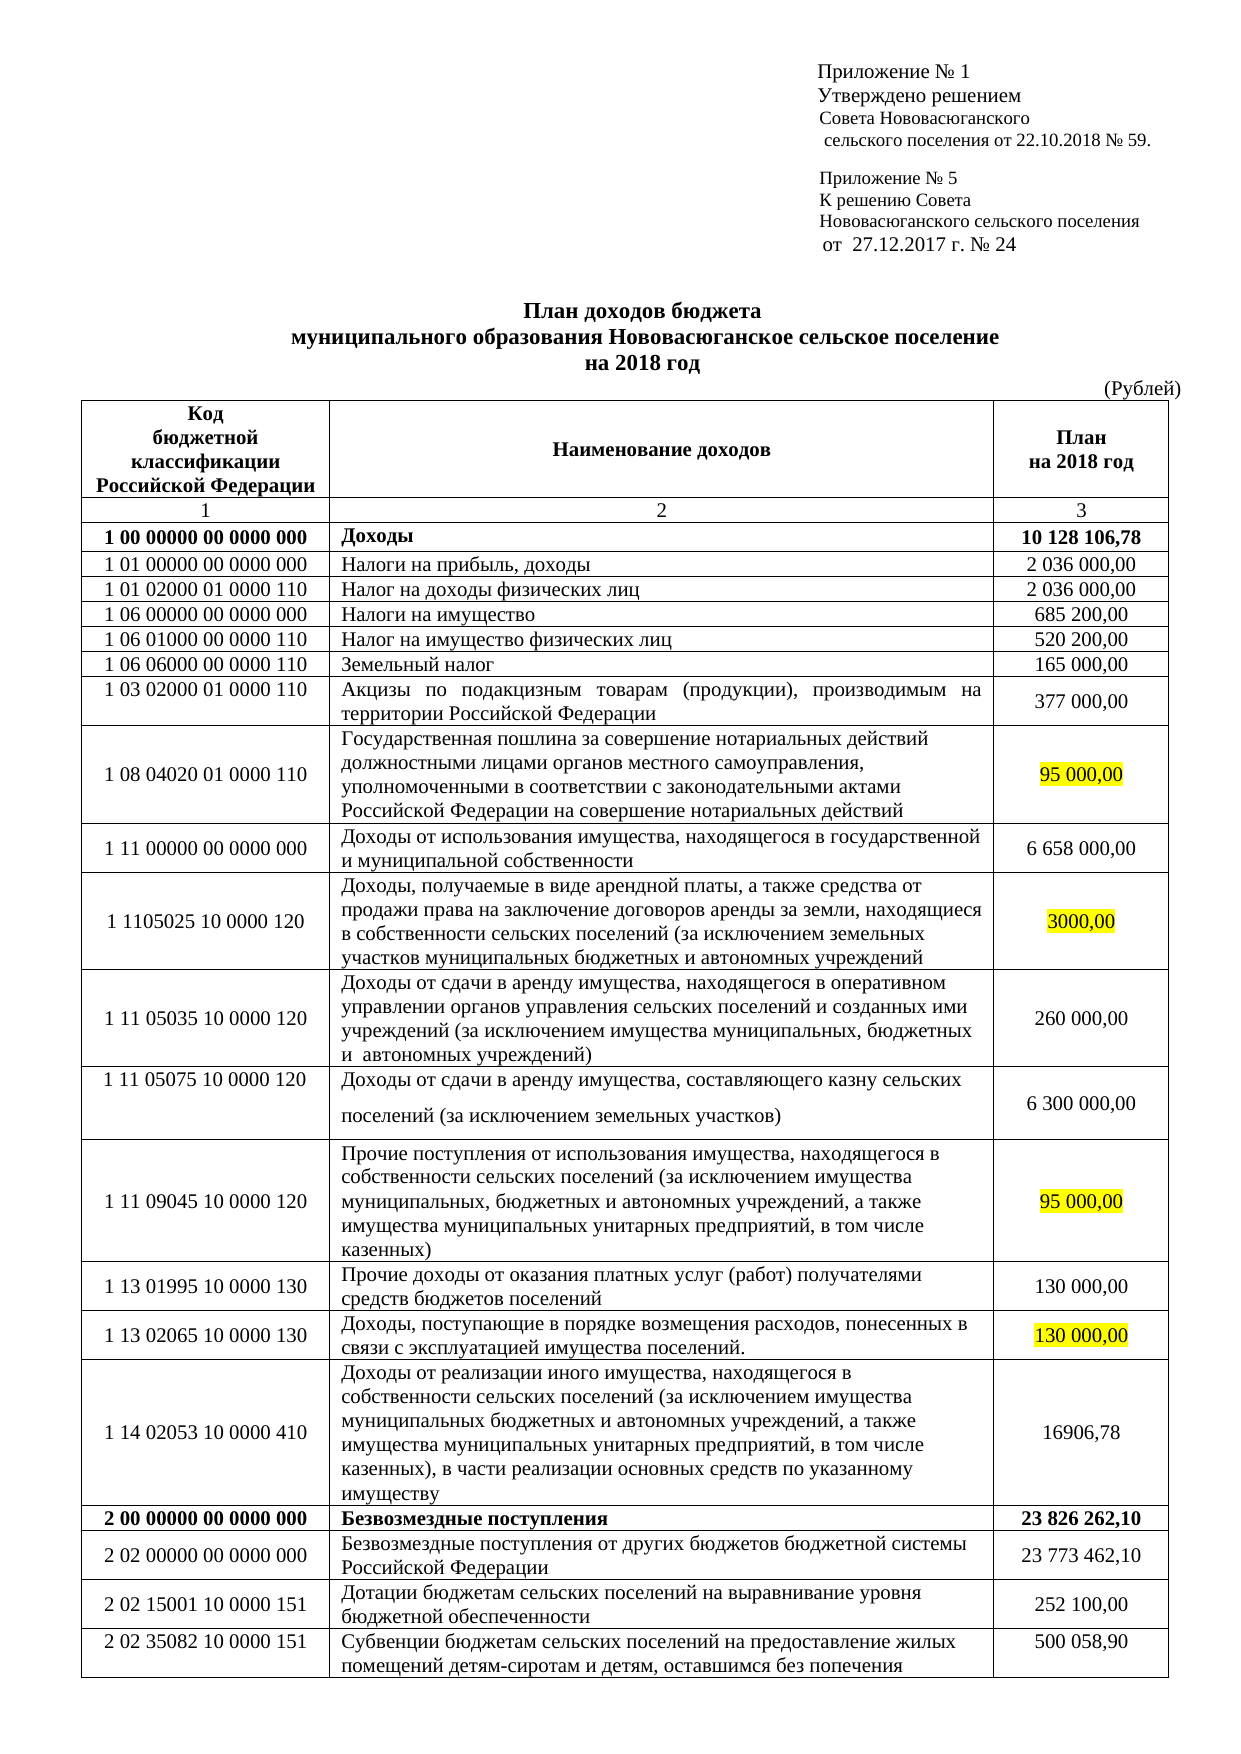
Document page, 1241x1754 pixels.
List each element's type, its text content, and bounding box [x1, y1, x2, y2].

table_cell 1 1105025 10 0000 120 [82, 873, 329, 969]
table_cell 500 058,90 [994, 1629, 1168, 1677]
table_cell 16906,78 [994, 1360, 1168, 1504]
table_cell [330, 1629, 993, 1677]
table_cell 95 000,00 [994, 1140, 1168, 1261]
table_cell 1 00 00000 00 0000 000 [82, 523, 329, 551]
title План доходов бюджета [103, 297, 1181, 323]
text муниципального образования Нововасюганское сельское поселение [103, 323, 1181, 349]
table_cell Безвозмездные поступления [330, 1506, 993, 1529]
table_cell 130 000,00 [994, 1311, 1168, 1359]
table_cell Прочие доходы от оказания платных услуг (работ) получателями средств бюджетов поселений [330, 1262, 993, 1310]
table_cell 23 773 462,10 [994, 1531, 1168, 1579]
title сельского поселения от 22.10.2018 № 59. [103, 129, 1181, 150]
table_cell Налоги на прибыль, доходы [330, 552, 993, 576]
title Нововасюганского сельского поселения [103, 210, 1181, 232]
table_cell 1 01 00000 00 0000 000 [82, 552, 329, 576]
table_cell 1 11 00000 00 0000 000 [82, 824, 329, 872]
table_cell 95 000,00 [994, 726, 1168, 822]
table_cell 2 036 000,00 [994, 552, 1168, 576]
table_cell Государственная пошлина за совершение нотариальных действий должностными лицами органов местного самоуправления, уполномоченными в соответствии с законодательными актами Российской Федерации на совершение нотариальных действий [330, 726, 993, 822]
table_cell 252 100,00 [994, 1580, 1168, 1628]
table_cell Дотации бюджетам сельских поселений на выравнивание уровня бюджетной обеспеченности [330, 1580, 993, 1628]
table_cell 1 06 06000 00 0000 110 [82, 652, 329, 676]
title Приложение № 5 [103, 167, 1181, 189]
table_cell Доходы от использования имущества, находящегося в государственной и муниципальной собственности [330, 824, 993, 872]
table_cell 23 826 262,10 [994, 1506, 1168, 1529]
table_cell 10 128 106,78 [994, 523, 1168, 551]
table_cell Доходы, получаемые в виде арендной платы, а также средства от продажи права на заключение договоров аренды за земли, находящиеся в собственности сельских поселений (за исключением земельных участков муниципальных бюджетных и автономных учреждений [330, 873, 993, 969]
table_header План на 2018 год [994, 401, 1168, 497]
title Совета Нововасюганского [103, 107, 1181, 129]
table_cell 1 06 00000 00 0000 000 [82, 602, 329, 626]
title Утверждено решением [103, 83, 1181, 107]
table_cell 2 02 15001 10 0000 151 [82, 1580, 329, 1628]
table_cell Доходы от сдачи в аренду имущества, составляющего казну сельских поселений (за исключением земельных участков) [330, 1067, 993, 1139]
title от 27.12.2017 г. № 24 [103, 232, 1181, 256]
table_cell 3 [994, 498, 1168, 522]
table_cell 1 11 05075 10 0000 120 [82, 1067, 329, 1139]
table_cell 377 000,00 [994, 677, 1168, 725]
table_cell 1 08 04020 01 0000 110 [82, 726, 329, 822]
table_header Код бюджетной классификации Российской Федерации [82, 401, 329, 497]
table_cell 2 [330, 498, 993, 522]
table_cell Налог на доходы физических лиц [330, 577, 993, 601]
table_header Наименование доходов [330, 401, 993, 497]
table_cell Доходы, поступающие в порядке возмещения расходов, понесенных в связи с эксплуатацией имущества поселений. [330, 1311, 993, 1359]
table_cell Доходы от сдачи в аренду имущества, находящегося в оперативном управлении органов управления сельских поселений и созданных ими учреждений (за исключением имущества муниципальных, бюджетных и автономных учреждений) [330, 970, 993, 1066]
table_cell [82, 1629, 329, 1677]
text на 2018 год [103, 349, 1181, 376]
table_cell 685 200,00 [994, 602, 1168, 626]
table_cell Прочие поступления от использования имущества, находящегося в собственности сельских поселений (за исключением имущества муниципальных, бюджетных и автономных учреждений, а также имущества муниципальных унитарных предприятий, в том числе казенных) [330, 1140, 993, 1261]
table_cell Акцизы по подакцизным товарам (продукции), производимым на территории Российской Федерации [330, 677, 993, 725]
table_cell 1 11 09045 10 0000 120 [82, 1140, 329, 1261]
table_cell 1 11 05035 10 0000 120 [82, 970, 329, 1066]
table_cell 130 000,00 [994, 1262, 1168, 1310]
table_cell 1 13 01995 10 0000 130 [82, 1262, 329, 1310]
table_cell 2 00 00000 00 0000 000 [82, 1506, 329, 1529]
table_cell Налоги на имущество [330, 602, 993, 626]
text (Рублей) [103, 376, 1181, 400]
table_cell 520 200,00 [994, 627, 1168, 651]
table_cell 165 000,00 [994, 652, 1168, 676]
table_cell 260 000,00 [994, 970, 1168, 1066]
table_cell 6 658 000,00 [994, 824, 1168, 872]
table_cell 1 03 02000 01 0000 110 [82, 677, 329, 725]
table_cell 1 13 02065 10 0000 130 [82, 1311, 329, 1359]
title К решению Совета [103, 189, 1181, 210]
table_cell Налог на имущество физических лиц [330, 627, 993, 651]
table_cell Доходы [330, 523, 993, 551]
table_cell 6 300 000,00 [994, 1067, 1168, 1139]
table_cell 2 02 00000 00 0000 000 [82, 1531, 329, 1579]
title Приложение № 1 [103, 59, 1181, 83]
table_cell 1 06 01000 00 0000 110 [82, 627, 329, 651]
table_cell 3000,00 [994, 873, 1168, 969]
table_cell Безвозмездные поступления от других бюджетов бюджетной системы Российской Федерации [330, 1531, 993, 1579]
table_cell 1 01 02000 01 0000 110 [82, 577, 329, 601]
table_cell 2 036 000,00 [994, 577, 1168, 601]
table_cell Доходы от реализации иного имущества, находящегося в собственности сельских поселений (за исключением имущества муниципальных бюджетных и автономных учреждений, а также имущества муниципальных унитарных предприятий, в том числе казенных), в части реализации основных средств по указанному имуществу [330, 1360, 993, 1504]
table_cell 1 14 02053 10 0000 410 [82, 1360, 329, 1504]
table_cell Земельный налог [330, 652, 993, 676]
table_cell 1 [82, 498, 329, 522]
